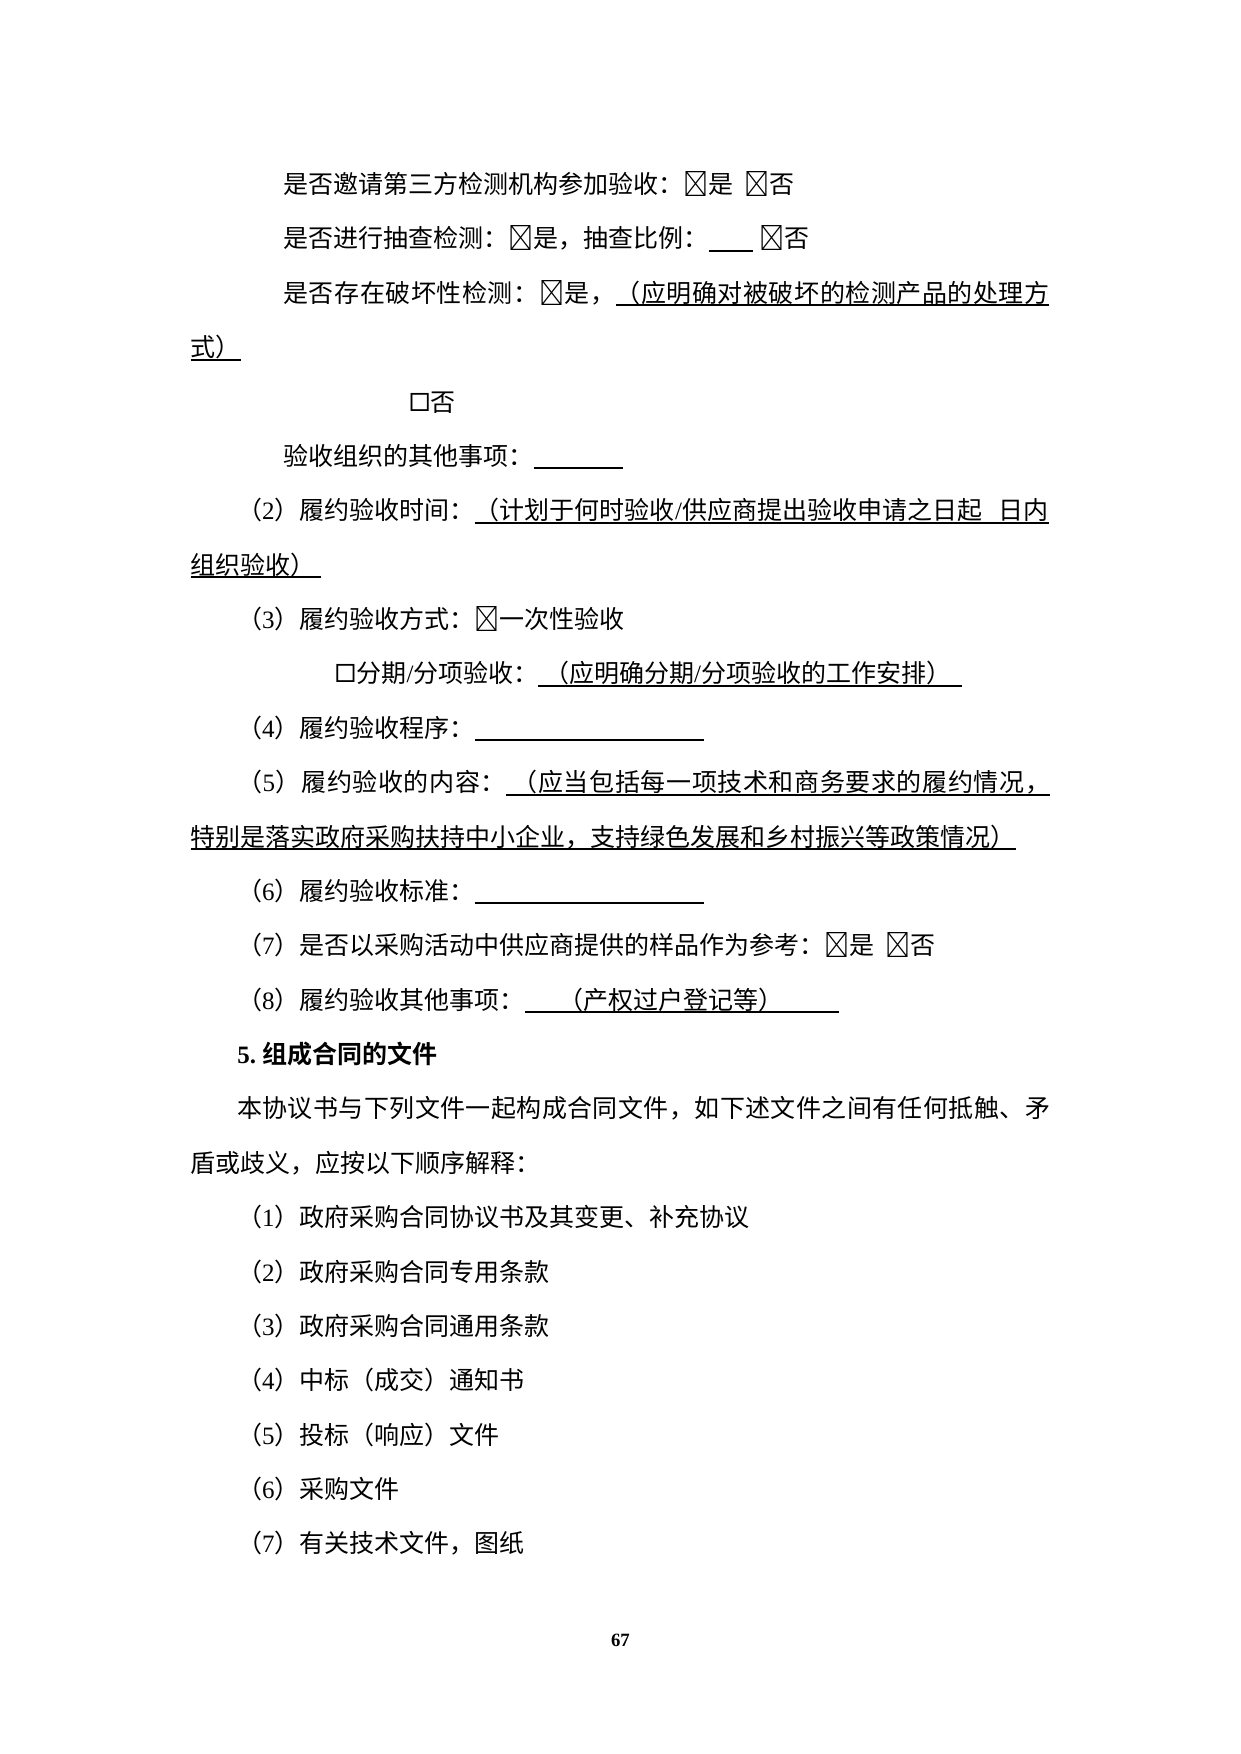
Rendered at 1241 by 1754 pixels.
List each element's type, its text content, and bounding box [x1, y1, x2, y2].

text 分期/分项验收： （应明确分期/分项验收的工作安排） [190, 654, 1050, 690]
text （6）采购文件 [190, 1469, 1050, 1506]
text （2）政府采购合同专用条款 [190, 1252, 1050, 1288]
text 验收组织的其他事项： [190, 436, 1050, 473]
text （5）履约验收的内容： （应当包括每一项技术和商务要求的履约情况，特别是落实政府采购扶持中小企业，支持绿色发展和乡村振兴等政策情况） [190, 763, 1050, 853]
text （4）履约验收程序： [190, 708, 1050, 744]
text 是否邀请第三方检测机构参加验收：是 否 [190, 164, 1050, 201]
text （2）履约验收时间：（计划于何时验收/供应商提出验收申请之日起 日内组织验收） [190, 491, 1050, 581]
text （1）政府采购合同协议书及其变更、补充协议 [190, 1198, 1050, 1234]
text （4）中标（成交）通知书 [190, 1361, 1050, 1397]
list 组成合同的文件 [190, 1034, 1050, 1071]
text 否 [190, 382, 1050, 418]
text 是否存在破坏性检测：是，（应明确对被破坏的检测产品的处理方式） [190, 273, 1050, 364]
text （7）是否以采购活动中供应商提供的样品作为参考：是 否 [190, 926, 1050, 962]
text （3）履约验收方式：一次性验收 [190, 599, 1050, 636]
text （6）履约验收标准： [190, 871, 1050, 908]
text （5）投标（响应）文件 [190, 1415, 1050, 1451]
text 是否进行抽查检测：是，抽查比例： 否 [190, 219, 1050, 255]
text （3）政府采购合同通用条款 [190, 1306, 1050, 1343]
text 本协议书与下列文件一起构成合同文件，如下述文件之间有任何抵触、矛盾或歧义，应按以下顺序解释： [190, 1089, 1050, 1179]
text （8）履约验收其他事项： （产权过户登记等） [190, 980, 1050, 1016]
text （7）有关技术文件，图纸 [190, 1524, 1050, 1560]
